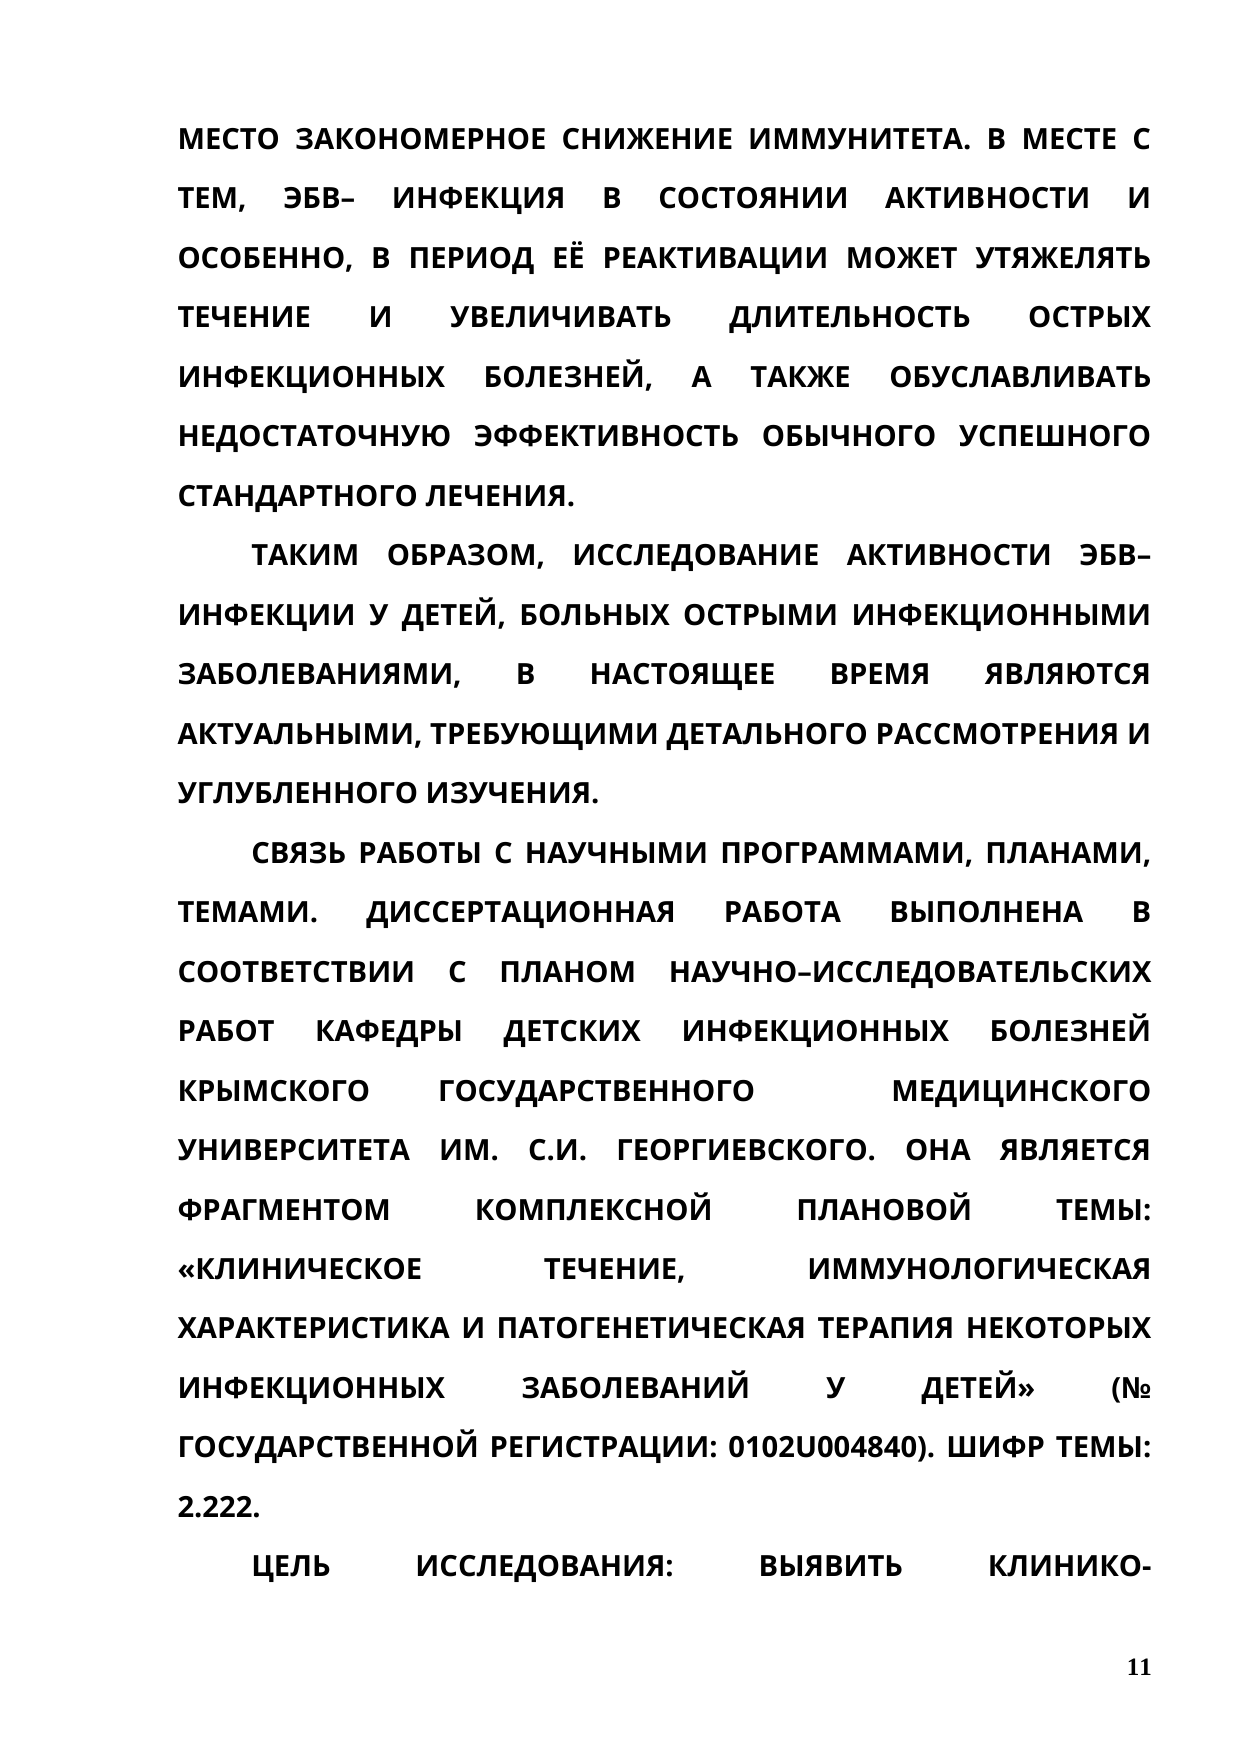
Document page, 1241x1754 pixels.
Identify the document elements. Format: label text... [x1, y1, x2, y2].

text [177, 1546, 1152, 1585]
text Связь работы с научными программами, планами, темами. Диссертационная работа выполнена в соответствии с планом научно–исследовательских работ кафедры детских инфекционных болезней Крымского государственного медицинского университета им. С.И. Георгиевского. Она является фрагментом комплексной плановой темы: «Клиническое течение, иммунологическая характеристика и патогенетическая терапия некоторых инфекционных заболеваний у детей» (№ государственной регистрации: 0102U004840). Шифр темы: 2.222. [177, 832, 1152, 1526]
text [177, 118, 1152, 515]
text Таким образом, исследование активности ЭБВ–инфекции у детей, больных острыми инфекционными заболеваниями, в настоящее время являются актуальными, требующими детального рассмотрения и углубленного изучения. [177, 534, 1152, 812]
